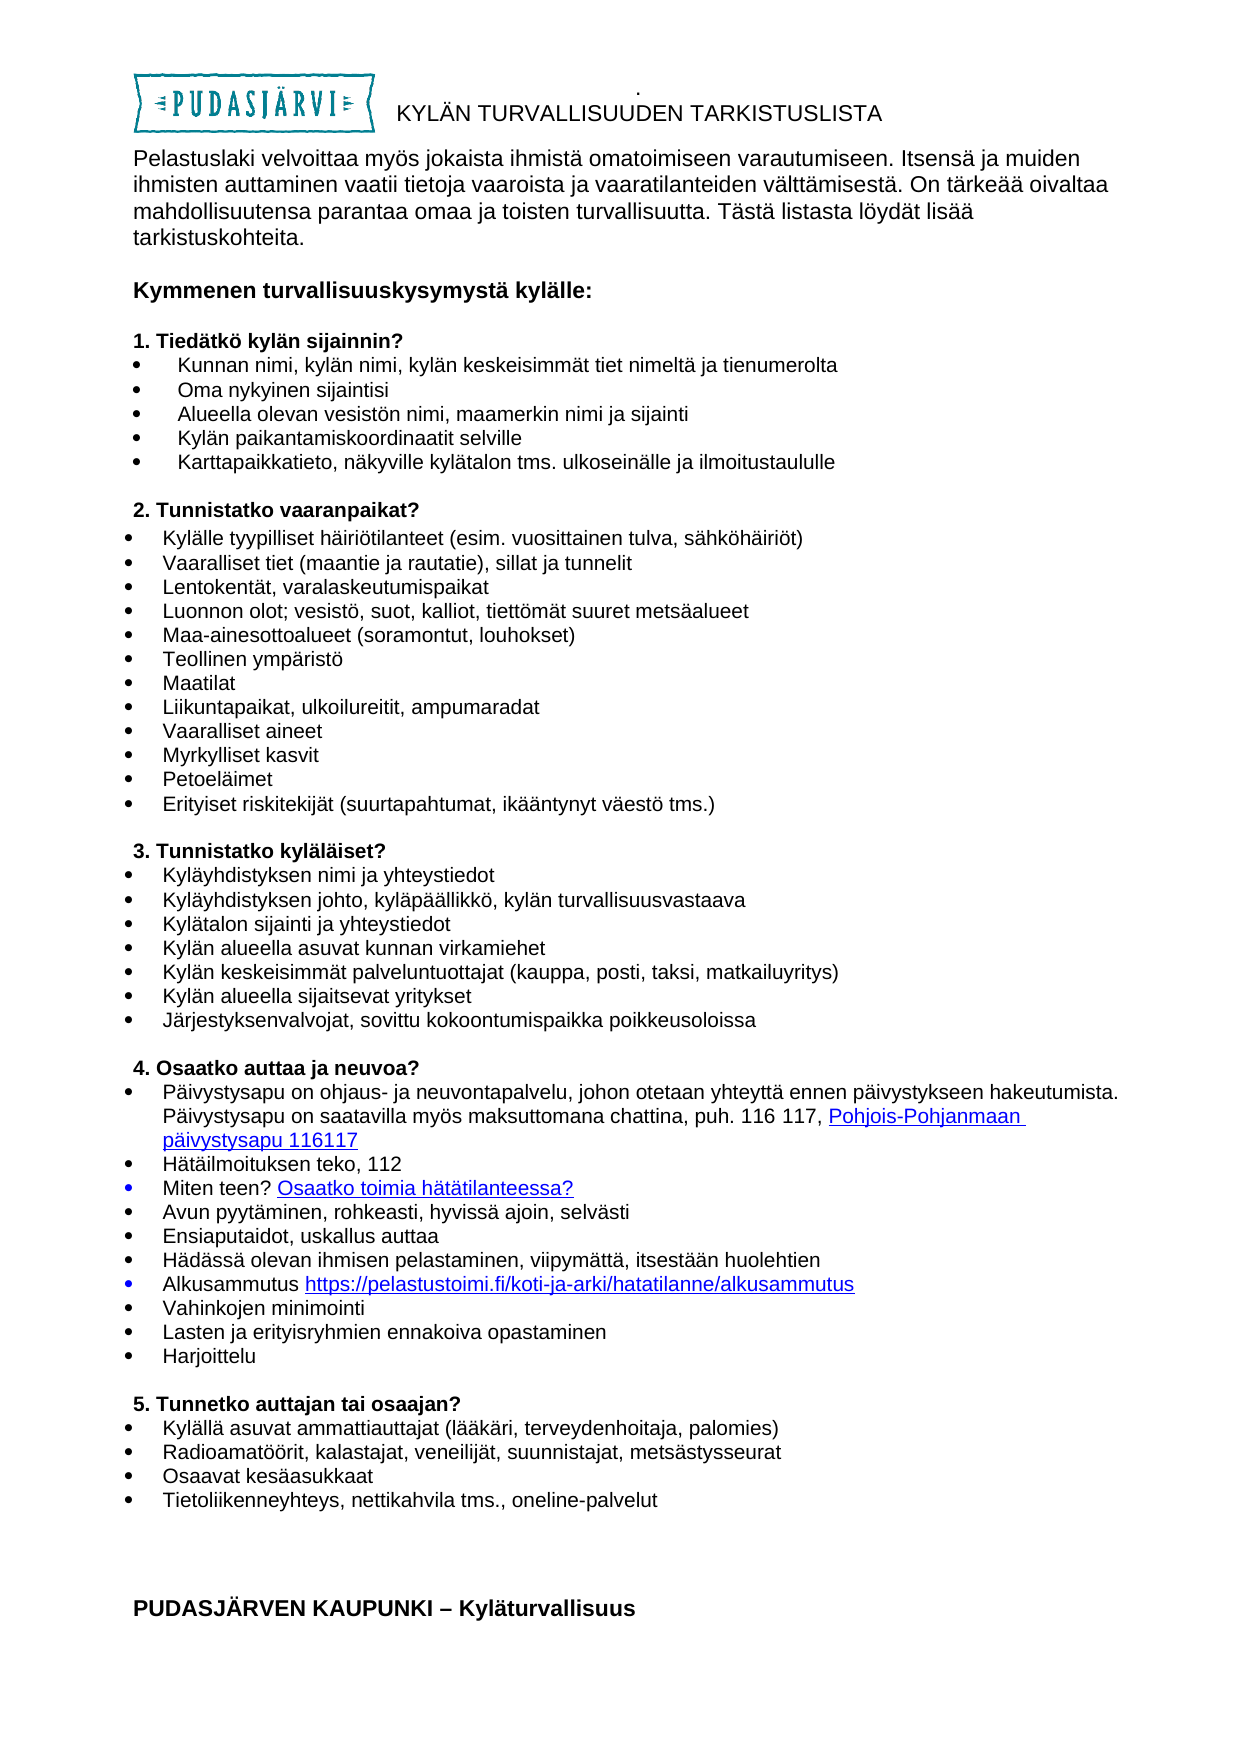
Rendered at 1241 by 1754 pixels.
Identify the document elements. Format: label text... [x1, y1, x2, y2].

list Kunnan nimi, kylän nimi, kylän keskeisimmät tiet nimeltä ja tienumerolta [133, 353, 1122, 377]
list Erityiset riskitekijät (suurtapahtumat, ikääntynyt väestö tms.) [125, 791, 1122, 815]
text KYLÄN TURVALLISUUDEN TARKISTUSLISTA [133, 100, 1122, 126]
list Kylälle tyypilliset häiriötilanteet (esim. vuosittainen tulva, sähköhäiriöt) [125, 522, 1122, 551]
list Oma nykyinen sijaintisi [133, 377, 1122, 401]
list Maatilat [125, 671, 1122, 695]
list Kylän paikantamiskoordinaatit selville [133, 426, 1122, 449]
list Alkusammutus https://pelastustoimi.fi/koti-ja-arki/hatatilanne/alkusammutus [125, 1272, 1122, 1296]
text Pelastuslaki velvoittaa myös jokaista ihmistä omatoimiseen varautumiseen. Itsensä ja muiden ihmisten auttaminen vaatii tietoja vaaroista ja vaaratilanteiden välttämisestä. On tärkeää oivaltaa mahdollisuutensa parantaa omaa ja toisten turvallisuutta. Tästä listasta löydät lisää tarkistuskohteita. [133, 145, 1122, 250]
list Teollinen ympäristö [125, 647, 1122, 671]
list Alueella olevan vesistön nimi, maamerkin nimi ja sijainti [133, 401, 1122, 426]
list Myrkylliset kasvit [125, 743, 1122, 767]
list Hädässä olevan ihmisen pelastaminen, viipymättä, itsestään huolehtien [125, 1248, 1122, 1272]
picture [133, 73, 378, 100]
text 4. Osaatko auttaa ja neuvoa? [133, 1056, 1122, 1080]
list Hätäilmoituksen teko, 112 [125, 1152, 1122, 1176]
list Radioamatöörit, kalastajat, veneilijät, suunnistajat, metsästysseurat [125, 1440, 1122, 1464]
list Järjestyksenvalvojat, sovittu kokoontumispaikka poikkeusoloissa [125, 1008, 1122, 1032]
list Petoeläimet [125, 767, 1122, 791]
list Tietoliikenneyhteys, nettikahvila tms., oneline-palvelut [125, 1488, 1122, 1512]
list Kyläyhdistyksen johto, kyläpäällikkö, kylän turvallisuusvastaava [125, 887, 1122, 911]
list Karttapaikkatieto, näkyville kylätalon tms. ulkoseinälle ja ilmoitustaululle [133, 449, 1122, 474]
text Kymmenen turvallisuuskysymystä kylälle: [133, 277, 1122, 303]
list Osaavat kesäasukkaat [125, 1464, 1122, 1488]
list Kylän alueella sijaitsevat yritykset [125, 984, 1122, 1008]
text 5. Tunnetko auttajan tai osaajan? [133, 1392, 1122, 1416]
list Avun pyytäminen, rohkeasti, hyvissä ajoin, selvästi [125, 1200, 1122, 1224]
list Päivystysapu on ohjaus- ja neuvontapalvelu, johon otetaan yhteyttä ennen päivystykseen hakeutumista. Päivystysapu on saatavilla myös maksuttomana chattina, puh. 116 117, Pohjois-Pohjanmaan päivystysapu 116117 [125, 1080, 1122, 1152]
list Lasten ja erityisryhmien ennakoiva opastaminen [125, 1320, 1122, 1344]
list Kylällä asuvat ammattiauttajat (lääkäri, terveydenhoitaja, palomies) [125, 1416, 1122, 1440]
list Ensiaputaidot, uskallus auttaa [125, 1224, 1122, 1248]
picture [133, 126, 378, 133]
list Vaaralliset aineet [125, 719, 1122, 743]
list Vaaralliset tiet (maantie ja rautatie), sillat ja tunnelit [125, 551, 1122, 575]
list Harjoittelu [125, 1344, 1122, 1368]
text 1. Tiedätkö kylän sijainnin? [133, 329, 1122, 353]
list Maa-ainesottoalueet (soramontut, louhokset) [125, 623, 1122, 647]
list Kyläyhdistyksen nimi ja yhteystiedot [125, 863, 1122, 887]
text 3. Tunnistatko kyläläiset? [133, 839, 1122, 863]
list Kylätalon sijainti ja yhteystiedot [125, 911, 1122, 936]
list Luonnon olot; vesistö, suot, kalliot, tiettömät suuret metsäalueet [125, 599, 1122, 623]
list Kylän keskeisimmät palveluntuottajat (kauppa, posti, taksi, matkailuyritys) [125, 959, 1122, 984]
text 2. Tunnistatko vaaranpaikat? [133, 498, 1122, 522]
list Kylän alueella asuvat kunnan virkamiehet [125, 936, 1122, 959]
list Miten teen? Osaatko toimia hätätilanteessa? [125, 1176, 1122, 1200]
list Vahinkojen minimointi [125, 1296, 1122, 1320]
list Lentokentät, varalaskeutumispaikat [125, 575, 1122, 599]
list Liikuntapaikat, ulkoilureitit, ampumaradat [125, 695, 1122, 719]
